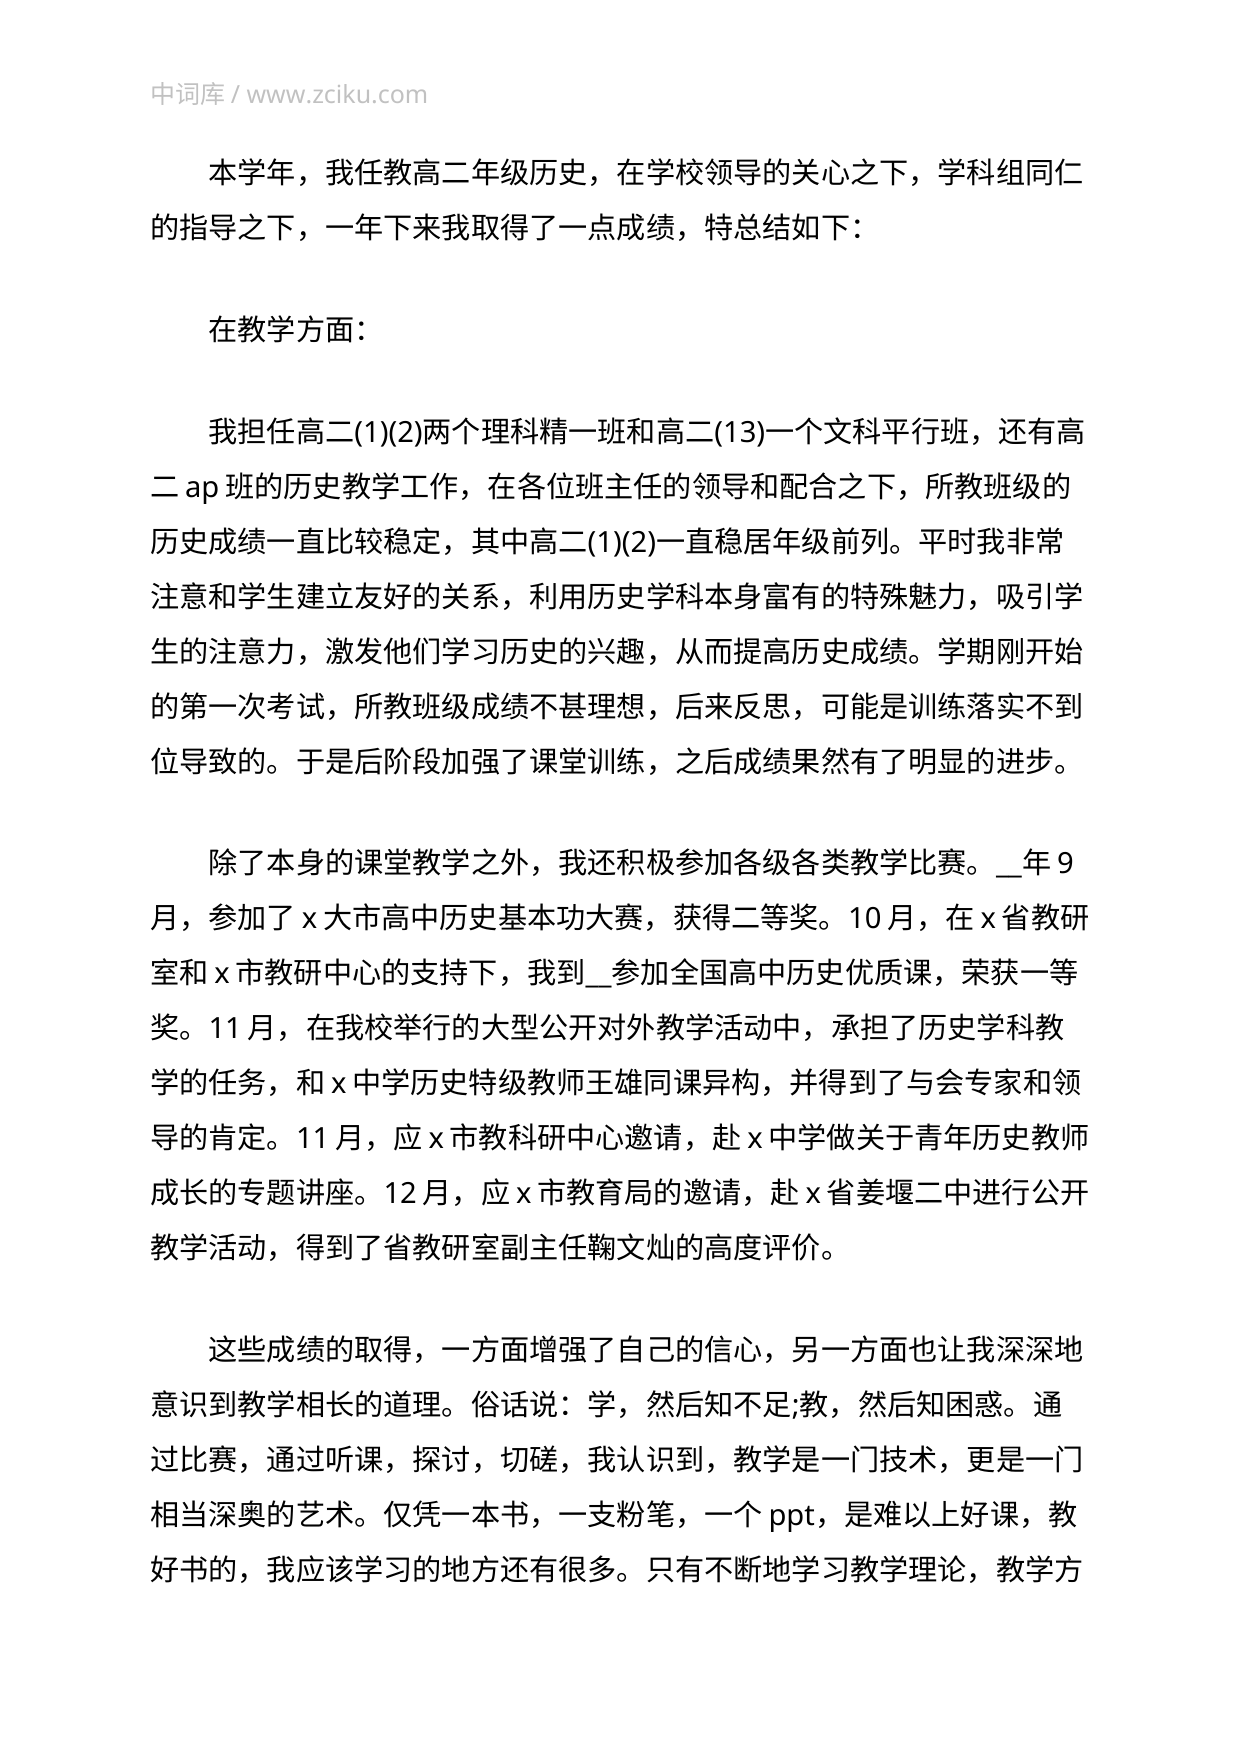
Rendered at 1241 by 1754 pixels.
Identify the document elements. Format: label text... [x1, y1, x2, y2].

text 我担任高二(1)(2)两个理科精一班和高二(13)一个文科平行班，还有高二ap班的历史教学工作，在各位班主任的领导和配合之下，所教班级的历史成绩一直比较稳定，其中高二(1)(2)一直稳居年级前列。平时我非常注意和学生建立友好的关系，利用历史学科本身富有的特殊魅力，吸引学生的注意力，激发他们学习历史的兴趣，从而提高历史成绩。学期刚开始的第一次考试，所教班级成绩不甚理想，后来反思，可能是训练落实不到位导致的。于是后阶段加强了课堂训练，之后成绩果然有了明显的进步。 [150, 408, 1090, 780]
text 除了本身的课堂教学之外，我还积极参加各级各类教学比赛。__年9月，参加了x大市高中历史基本功大赛，获得二等奖。10月，在x省教研室和x市教研中心的支持下，我到__参加全国高中历史优质课，荣获一等奖。11月，在我校举行的大型公开对外教学活动中，承担了历史学科教学的任务，和x中学历史特级教师王雄同课异构，并得到了与会专家和领导的肯定。11月，应x市教科研中心邀请，赴x中学做关于青年历史教师成长的专题讲座。12月，应x市教育局的邀请，赴x省姜堰二中进行公开教学活动，得到了省教研室副主任鞠文灿的高度评价。 [150, 840, 1090, 1267]
text 本学年，我任教高二年级历史，在学校领导的关心之下，学科组同仁的指导之下，一年下来我取得了一点成绩，特总结如下： [150, 150, 1090, 247]
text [150, 1327, 1090, 1589]
text 在教学方面： [150, 307, 1090, 349]
